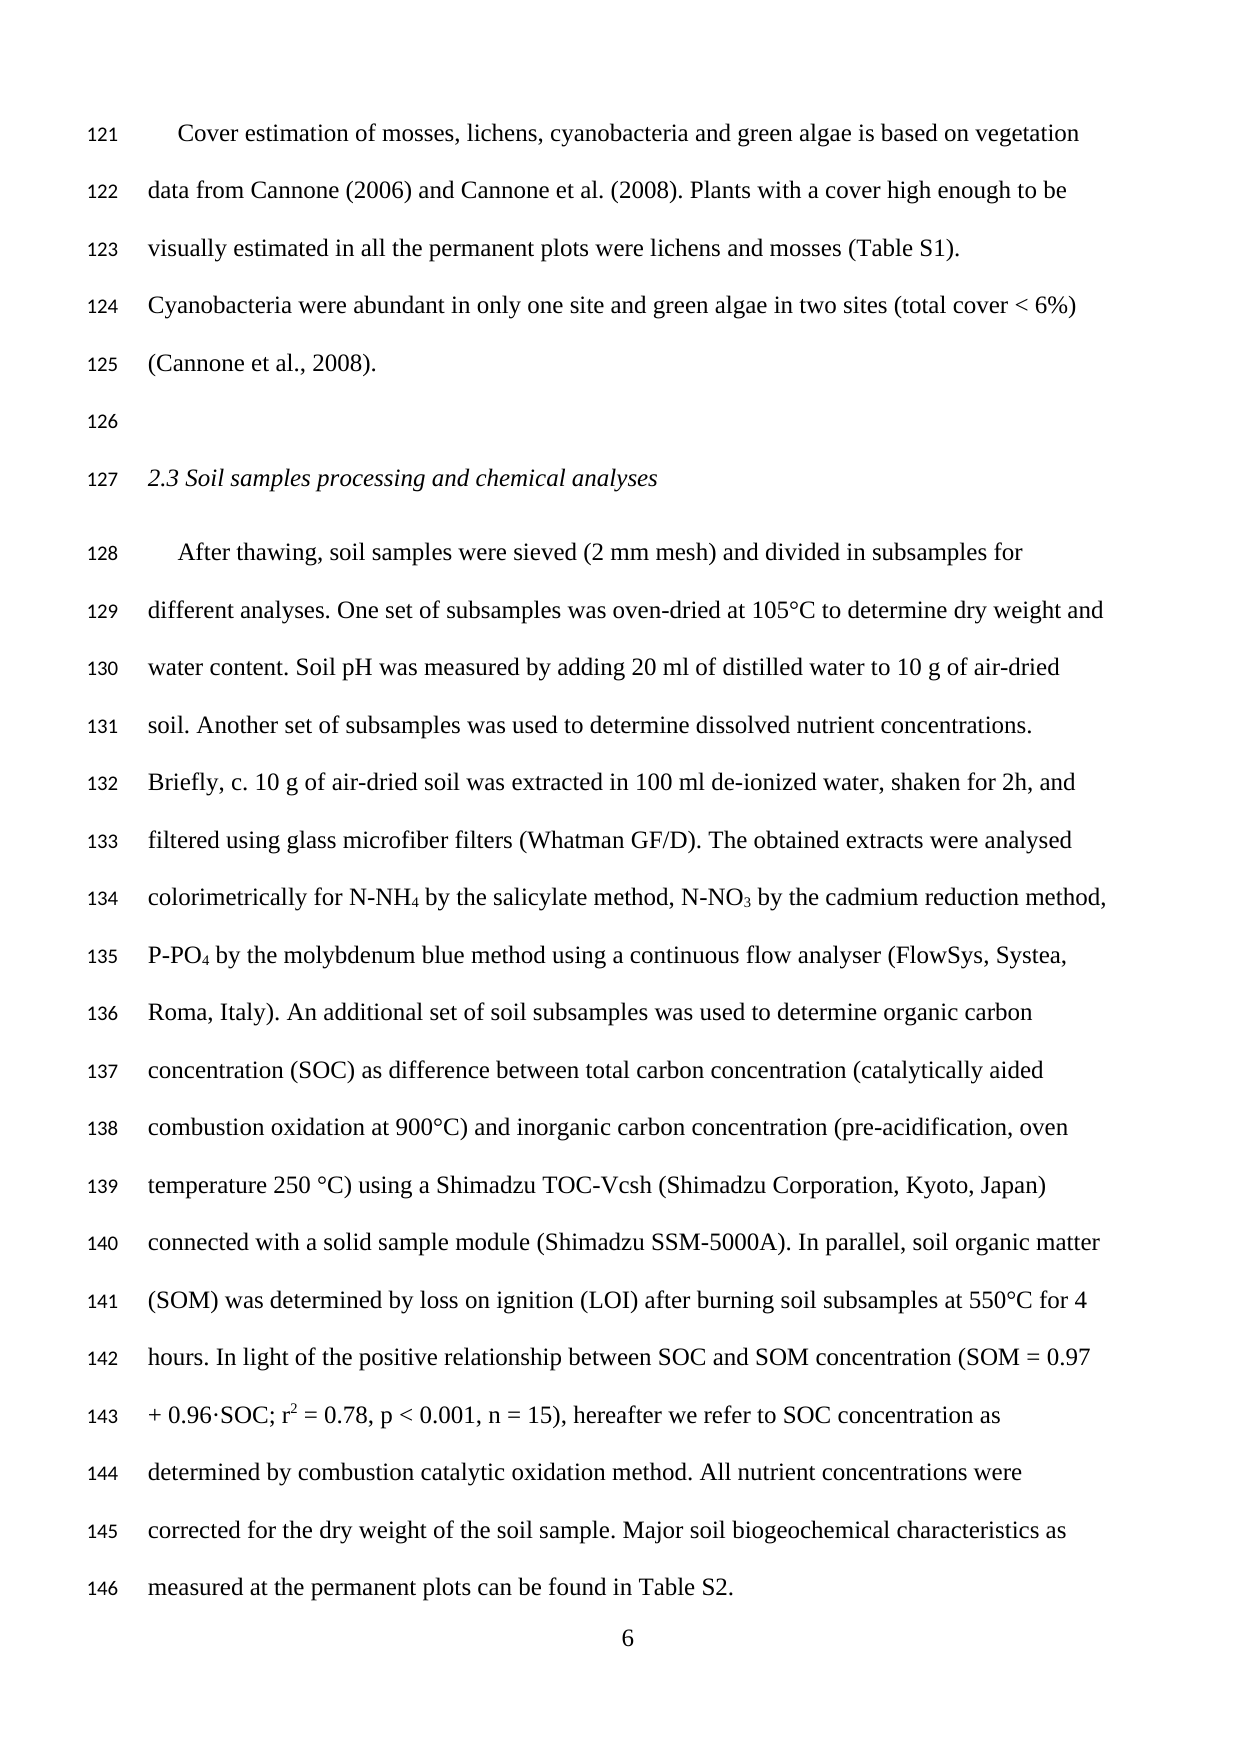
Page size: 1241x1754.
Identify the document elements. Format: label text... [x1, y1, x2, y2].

text After thawing, soil samples were sieved (2 mm mesh) and divided in subsamples for different analyses. One set of subsamples was oven-dried at 105°C to determine dry weight and water content. Soil pH was measured by adding 20 ml of distilled water to 10 g of air-dried soil. Another set of subsamples was used to determine dissolved nutrient concentrations. Briefly, c. 10 g of air-dried soil was extracted in 100 ml de-ionized water, shaken for 2h, and filtered using glass microfiber filters (Whatman GF/D). The obtained extracts were analysed colorimetrically for N-NH4 by the salicylate method, N-NO3 by the cadmium reduction method, P-PO4 by the molybdenum blue method using a continuous flow analyser (FlowSys, Systea, Roma, Italy). An additional set of soil subsamples was used to determine organic carbon concentration (SOC) as difference between total carbon concentration (catalytically aided combustion oxidation at 900°C) and inorganic carbon concentration (pre-acidification, oven temperature 250 °C) using a Shimadzu TOC-Vcsh (Shimadzu Corporation, Kyoto, Japan) connected with a solid sample module (Shimadzu SSM-5000A). In parallel, soil organic matter (SOM) was determined by loss on ignition (LOI) after burning soil subsamples at 550°C for 4 hours. In light of the positive relationship between SOC and SOM concentration (SOM = 0.97 + 0.96·SOC; r2 = 0.78, p < 0.001, n = 15), hereafter we refer to SOC concentration as determined by combustion catalytic oxidation method. All nutrient concentrations were corrected for the dry weight of the soil sample. Major soil biogeochemical characteristics as measured at the permanent plots can be found in Table S2. [148, 537, 1107, 1601]
text Cover estimation of mosses, lichens, cyanobacteria and green algae is based on vegetation data from Cannone (2006) and Cannone et al. (2008). Plants with a cover high enough to be visually estimated in all the permanent plots were lichens and mosses (Table S1). Cyanobacteria were abundant in only one site and green algae in two sites (total cover < 6%) (Cannone et al., 2008). [148, 118, 1107, 377]
text 2.3 Soil samples processing and chemical analyses [148, 463, 1107, 492]
